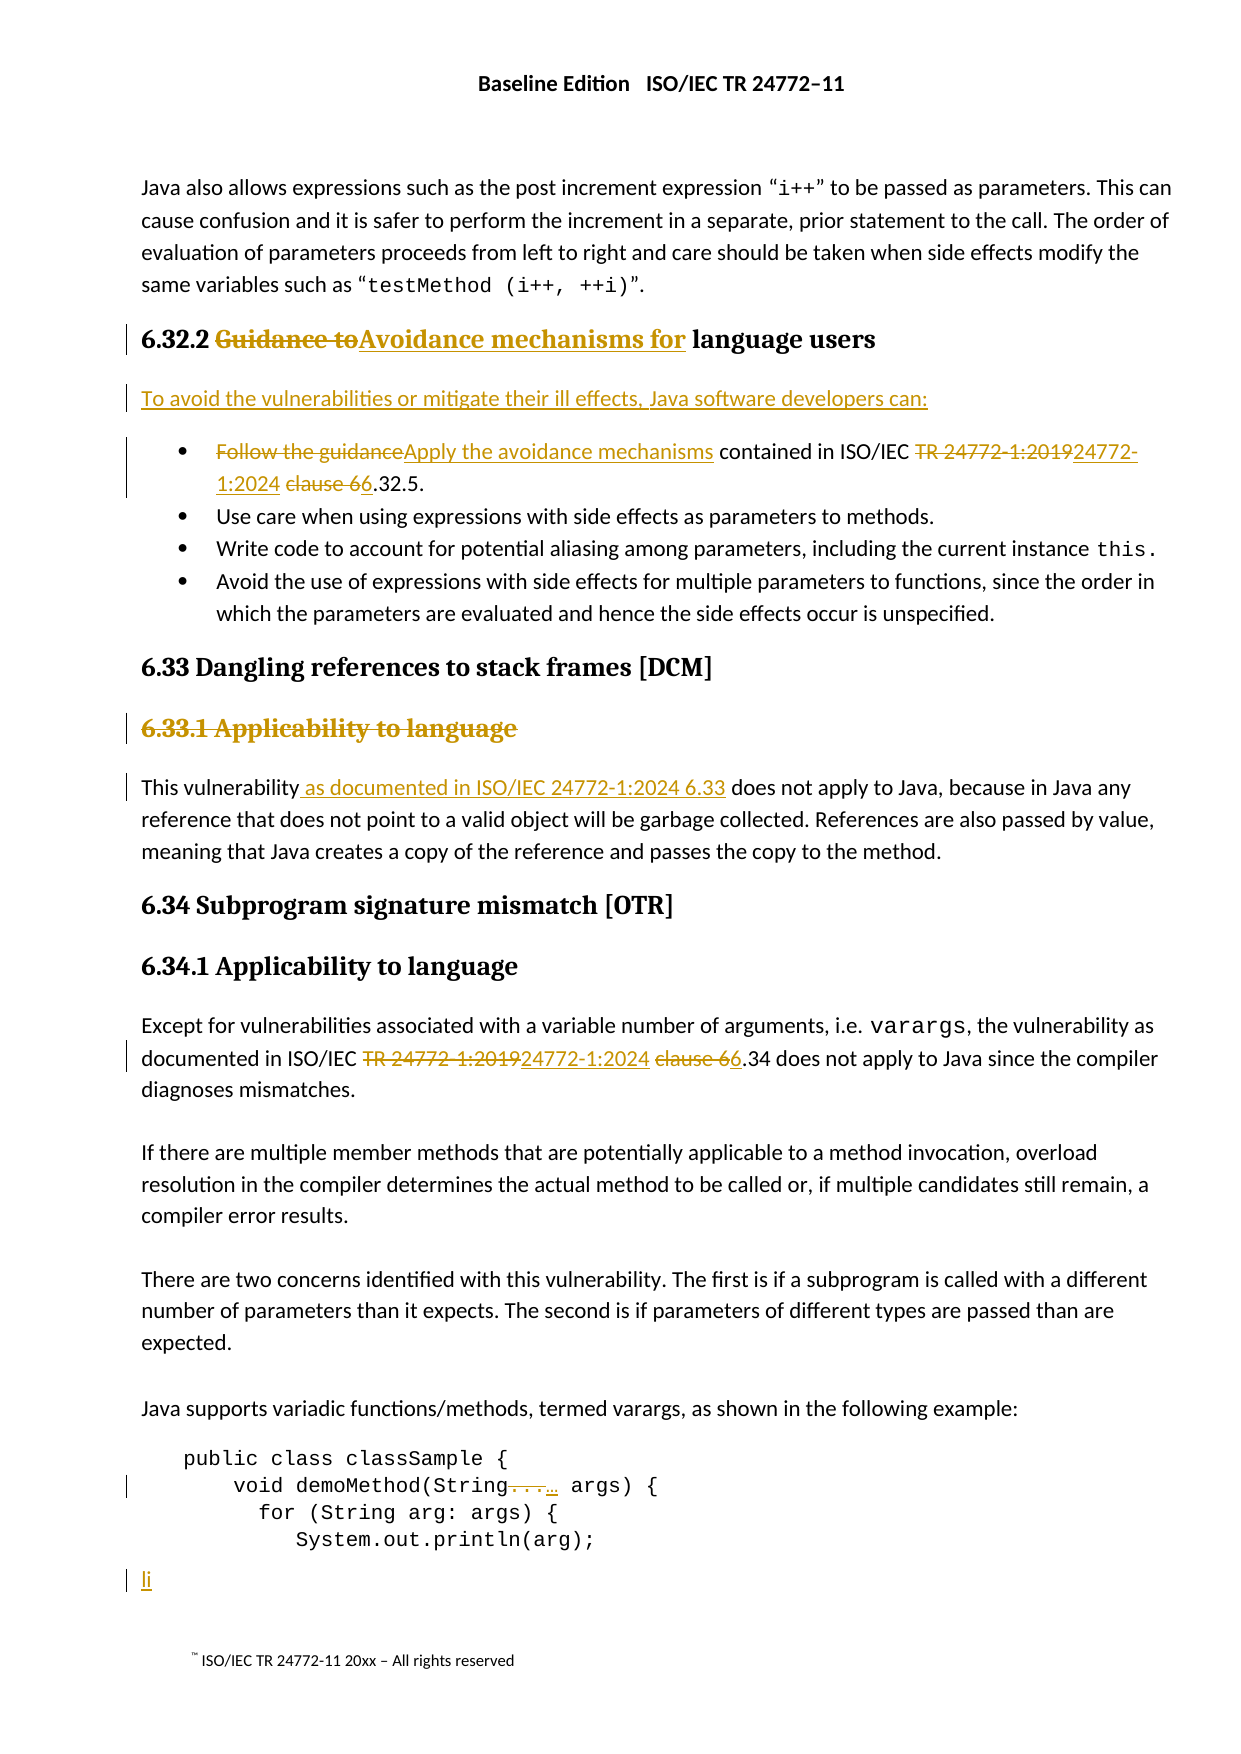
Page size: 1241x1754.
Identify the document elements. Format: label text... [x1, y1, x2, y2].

list contained in ISO/IEC .32.5. [178, 437, 1182, 498]
subtitle 6.32.2 language users [141, 324, 1182, 355]
subtitle 6.33 Dangling references to stack frames [DCM] [141, 652, 1182, 683]
text System.out.println(arg); [183, 1529, 1182, 1553]
list Use care when using expressions with side effects as parameters to methods. [178, 502, 1182, 530]
subtitle 6.34.1 Applicability to language [141, 951, 1182, 982]
list Avoid the use of expressions with side effects for multiple parameters to functions, since the order in which the parameters are evaluated and hence the side effects occur is unspecified. [178, 567, 1182, 627]
text void demoMethod(String args) { [183, 1475, 1182, 1498]
text Except for vulnerabilities associated with a variable number of arguments, i.e. varargs, the vulnerability as documented in ISO/IEC .34 does not apply to Java since the compiler diagnoses mismatches. [141, 1011, 1182, 1103]
text Java also allows expressions such as the post increment expression “i++” to be passed as parameters. This can cause confusion and it is safer to perform the increment in a separate, prior statement to the call. The order of evaluation of parameters proceeds from left to right and care should be taken when side effects modify the same variables such as “testMethod (i++, ++i)”. [141, 173, 1182, 299]
text for (String arg: args) { [183, 1502, 1182, 1526]
text public class classSample { [183, 1447, 1182, 1471]
text There are two concerns identified with this vulnerability. The first is if a subprogram is called with a different number of parameters than it expects. The second is if parameters of different types are passed than are expected. [141, 1265, 1182, 1356]
text Java supports variadic functions/methods, termed varargs, as shown in the following example: [141, 1394, 1182, 1422]
list Write code to account for potential aliasing among parameters, including the current instance this. [178, 534, 1182, 562]
subtitle 6.34 Subprogram signature mismatch [OTR] [141, 890, 1182, 921]
text This vulnerability does not apply to Java, because in Java any reference that does not point to a valid object will be garbage collected. References are also passed by value, meaning that Java creates a copy of the reference and passes the copy to the method. [141, 773, 1182, 865]
text If there are multiple member methods that are potentially applicable to a method invocation, overload resolution in the compiler determines the actual method to be called or, if multiple candidates still remain, a compiler error results. [141, 1138, 1182, 1229]
